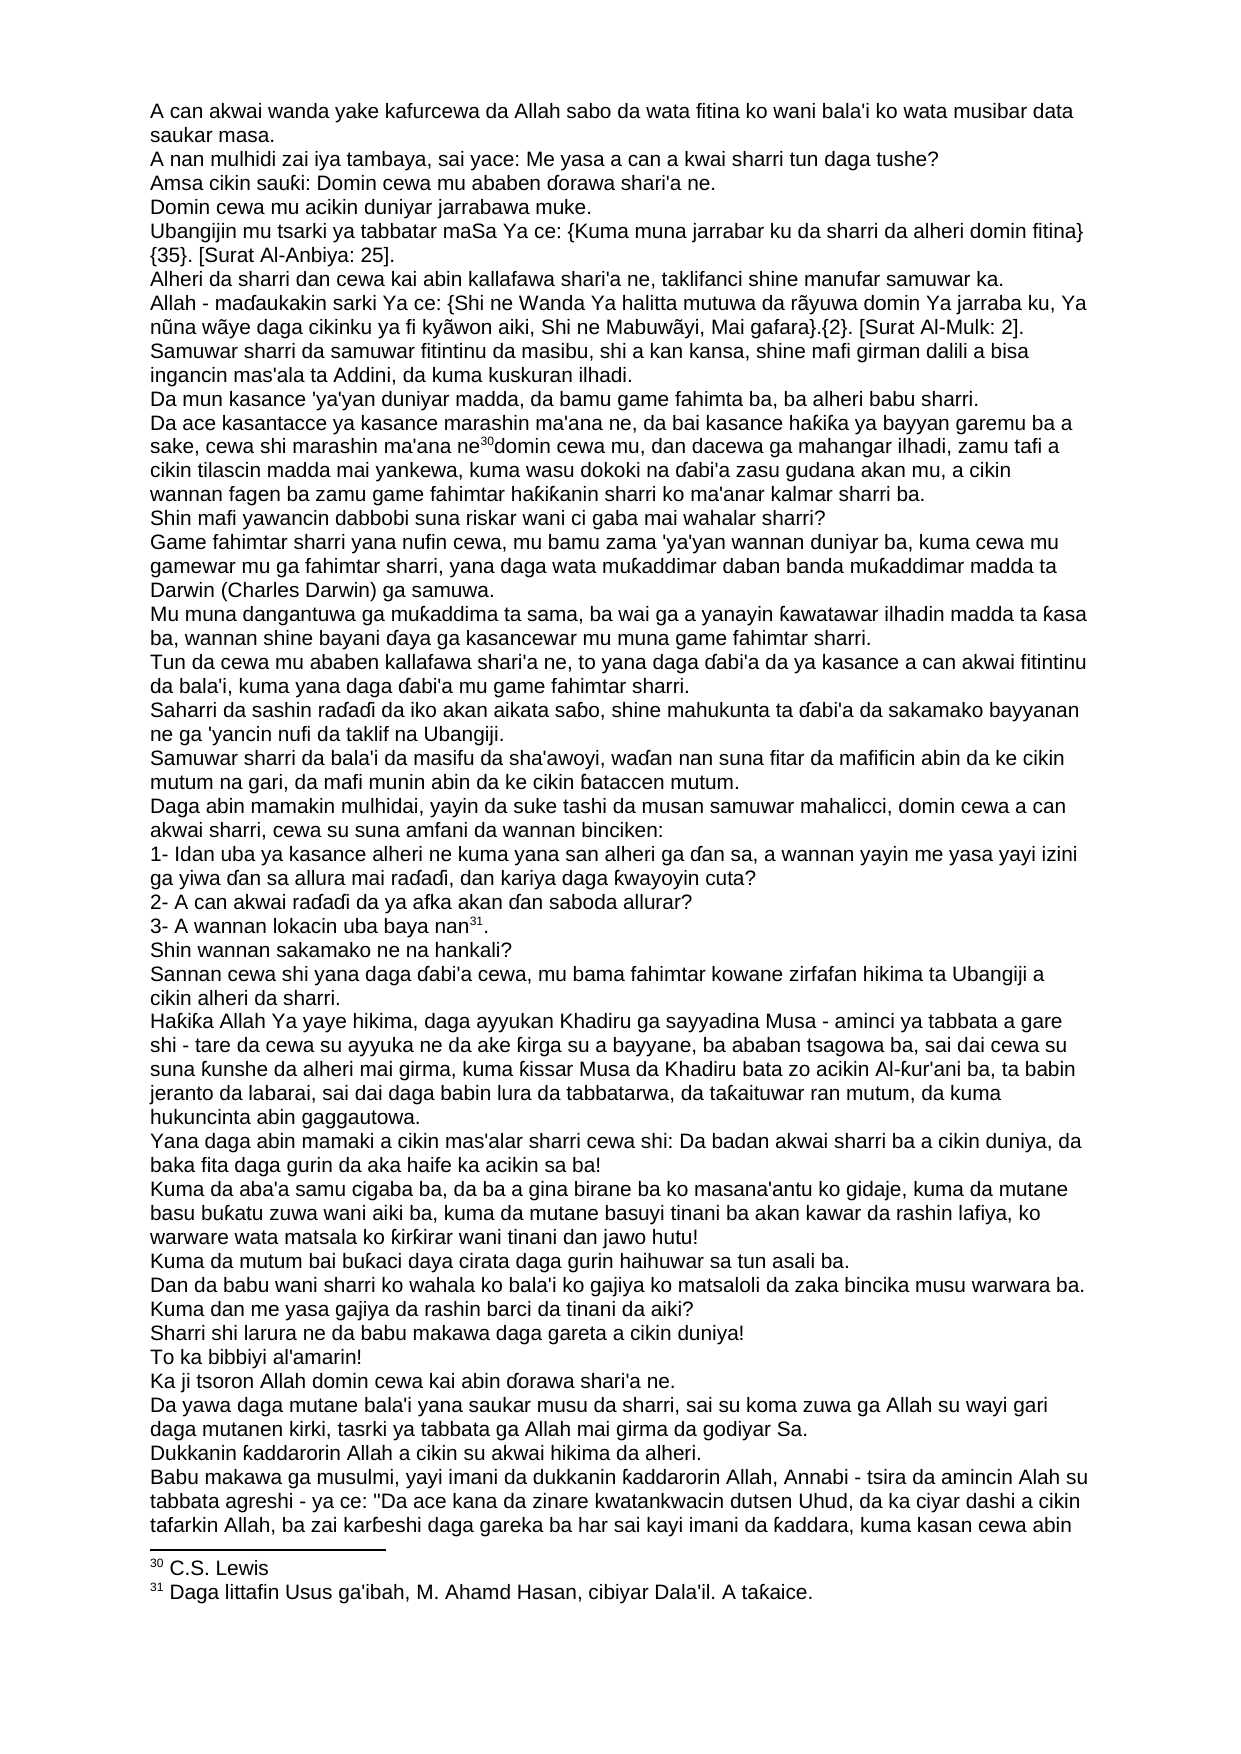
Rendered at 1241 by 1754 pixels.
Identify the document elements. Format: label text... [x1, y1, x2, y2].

text Da ace kasantacce ya kasance marashin ma'ana ne, da bai kasance haƙiƙa ya bayyan garemu ba a sake, cewa shi marashin ma'ana nedomin cewa mu, dan dacewa ga mahangar ilhadi, zamu tafi a cikin tilascin madda mai yankewa, kuma wasu dokoki na ɗabi'a zasu gudana akan mu, a cikin wannan fagen ba zamu game fahimtar haƙiƙanin sharri ko ma'anar kalmar sharri ba. [150, 410, 1090, 506]
text 2- A can akwai raɗaɗi da ya afka akan ɗan saboda allurar? [150, 889, 1090, 913]
text A can akwai wanda yake kafurcewa da Allah sabo da wata fitina ko wani bala'i ko wata musibar data saukar masa. [150, 99, 1090, 147]
text Mu muna dangantuwa ga muƙaddima ta sama, ba wai ga a yanayin ƙawatawar ilhadin madda ta ƙasa ba, wannan shine bayani ɗaya ga kasancewar mu muna game fahimtar sharri. [150, 602, 1090, 650]
text Allah - maɗaukakin sarki Ya ce: {Shi ne Wanda Ya halitta mutuwa da rãyuwa domin Ya jarraba ku, Ya nũna wãye daga cikinku ya fi kyãwon aiki, Shi ne Mabuwãyi, Mai gafara}.{2}. [Surat Al-Mulk: 2]. [150, 291, 1090, 338]
text Samuwar sharri da samuwar fitintinu da masibu, shi a kan kansa, shine mafi girman dalili a bisa ingancin mas'ala ta Addini, da kuma kuskuran ilhadi. [150, 338, 1090, 386]
text Saharri da sashin raɗaɗi da iko akan aikata saɓo, shine mahukunta ta ɗabi'a da sakamako bayyanan ne ga 'yancin nufi da taklif na Ubangiji. [150, 698, 1090, 746]
text Game fahimtar sharri yana nufin cewa, mu bamu zama 'ya'yan wannan duniyar ba, kuma cewa mu gamewar mu ga fahimtar sharri, yana daga wata muƙaddimar daban banda muƙaddimar madda ta Darwin (Charles Darwin) ga samuwa. [150, 530, 1090, 602]
text Kuma dan me yasa gajiya da rashin barci da tinani da aiki? [150, 1297, 1090, 1321]
text Da mun kasance 'ya'yan duniyar madda, da bamu game fahimta ba, ba alheri babu sharri. [150, 386, 1090, 410]
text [150, 1464, 1090, 1536]
text Dukkanin ƙaddarorin Allah a cikin su akwai hikima da alheri. [150, 1441, 1090, 1464]
text Shin wannan sakamako ne na hankali? [150, 937, 1090, 961]
text Ka ji tsoron Allah domin cewa kai abin ɗorawa shari'a ne. [150, 1369, 1090, 1393]
text Haƙiƙa Allah Ya yaye hikima, daga ayyukan Khadiru ga sayyadina Musa - aminci ya tabbata a gare shi - tare da cewa su ayyuka ne da ake ƙirga su a bayyane, ba ababan tsagowa ba, sai dai cewa su suna ƙunshe da alheri mai girma, kuma ƙissar Musa da Khadiru bata zo acikin Al-ƙur'ani ba, ta babin jeranto da labarai, sai dai daga babin lura da tabbatarwa, da taƙaituwar ran mutum, da kuma hukuncinta abin gaggautowa. [150, 1009, 1090, 1129]
text 3- A wannan lokacin uba baya nan. [150, 913, 1090, 937]
text To ka bibbiyi al'amarin! [150, 1345, 1090, 1369]
text 1- Idan uba ya kasance alheri ne kuma yana san alheri ga ɗan sa, a wannan yayin me yasa yayi izini ga yiwa ɗan sa allura mai raɗaɗi, dan kariya daga ƙwayoyin cuta? [150, 842, 1090, 889]
text Yana daga abin mamaki a cikin mas'alar sharri cewa shi: Da badan akwai sharri ba a cikin duniya, da baka fita daga gurin da aka haife ka acikin sa ba! [150, 1129, 1090, 1177]
text Dan da babu wani sharri ko wahala ko bala'i ko gajiya ko matsaloli da zaka bincika musu warwara ba. [150, 1273, 1090, 1297]
text A nan mulhidi zai iya tambaya, sai yace: Me yasa a can a kwai sharri tun daga tushe? [150, 147, 1090, 171]
text Kuma da mutum bai buƙaci daya cirata daga gurin haihuwar sa tun asali ba. [150, 1249, 1090, 1273]
text Domin cewa mu acikin duniyar jarrabawa muke. [150, 195, 1090, 219]
text Samuwar sharri da bala'i da masifu da sha'awoyi, waɗan nan suna fitar da mafificin abin da ke cikin mutum na gari, da mafi munin abin da ke cikin ɓataccen mutum. [150, 746, 1090, 794]
text Amsa cikin sauƙi: Domin cewa mu ababen ɗorawa shari'a ne. [150, 171, 1090, 195]
text Alheri da sharri dan cewa kai abin kallafawa shari'a ne, taklifanci shine manufar samuwar ka. [150, 267, 1090, 291]
text Kuma da aba'a samu cigaba ba, da ba a gina birane ba ko masana'antu ko gidaje, kuma da mutane basu buƙatu zuwa wani aiki ba, kuma da mutane basuyi tinani ba akan kawar da rashin lafiya, ko warware wata matsala ko ƙirƙirar wani tinani dan jawo hutu! [150, 1177, 1090, 1249]
text Shin mafi yawancin dabbobi suna riskar wani ci gaba mai wahalar sharri? [150, 506, 1090, 530]
text Da yawa daga mutane bala'i yana saukar musu da sharri, sai su koma zuwa ga Allah su wayi gari daga mutanen kirki, tasrki ya tabbata ga Allah mai girma da godiyar Sa. [150, 1393, 1090, 1441]
text Sharri shi larura ne da babu makawa daga gareta a cikin duniya! [150, 1321, 1090, 1345]
text Ubangijin mu tsarki ya tabbatar maSa Ya ce: {Kuma muna jarrabar ku da sharri da alheri domin fitina} {35}. [Surat Al-Anbiya: 25]. [150, 219, 1090, 267]
text Sannan cewa shi yana daga ɗabi'a cewa, mu bama fahimtar kowane zirfafan hikima ta Ubangiji a cikin alheri da sharri. [150, 961, 1090, 1009]
text Daga abin mamakin mulhidai, yayin da suke tashi da musan samuwar mahalicci, domin cewa a can akwai sharri, cewa su suna amfani da wannan binciken: [150, 794, 1090, 842]
text Tun da cewa mu ababen kallafawa shari'a ne, to yana daga ɗabi'a da ya kasance a can akwai fitintinu da bala'i, kuma yana daga ɗabi'a mu game fahimtar sharri. [150, 650, 1090, 698]
